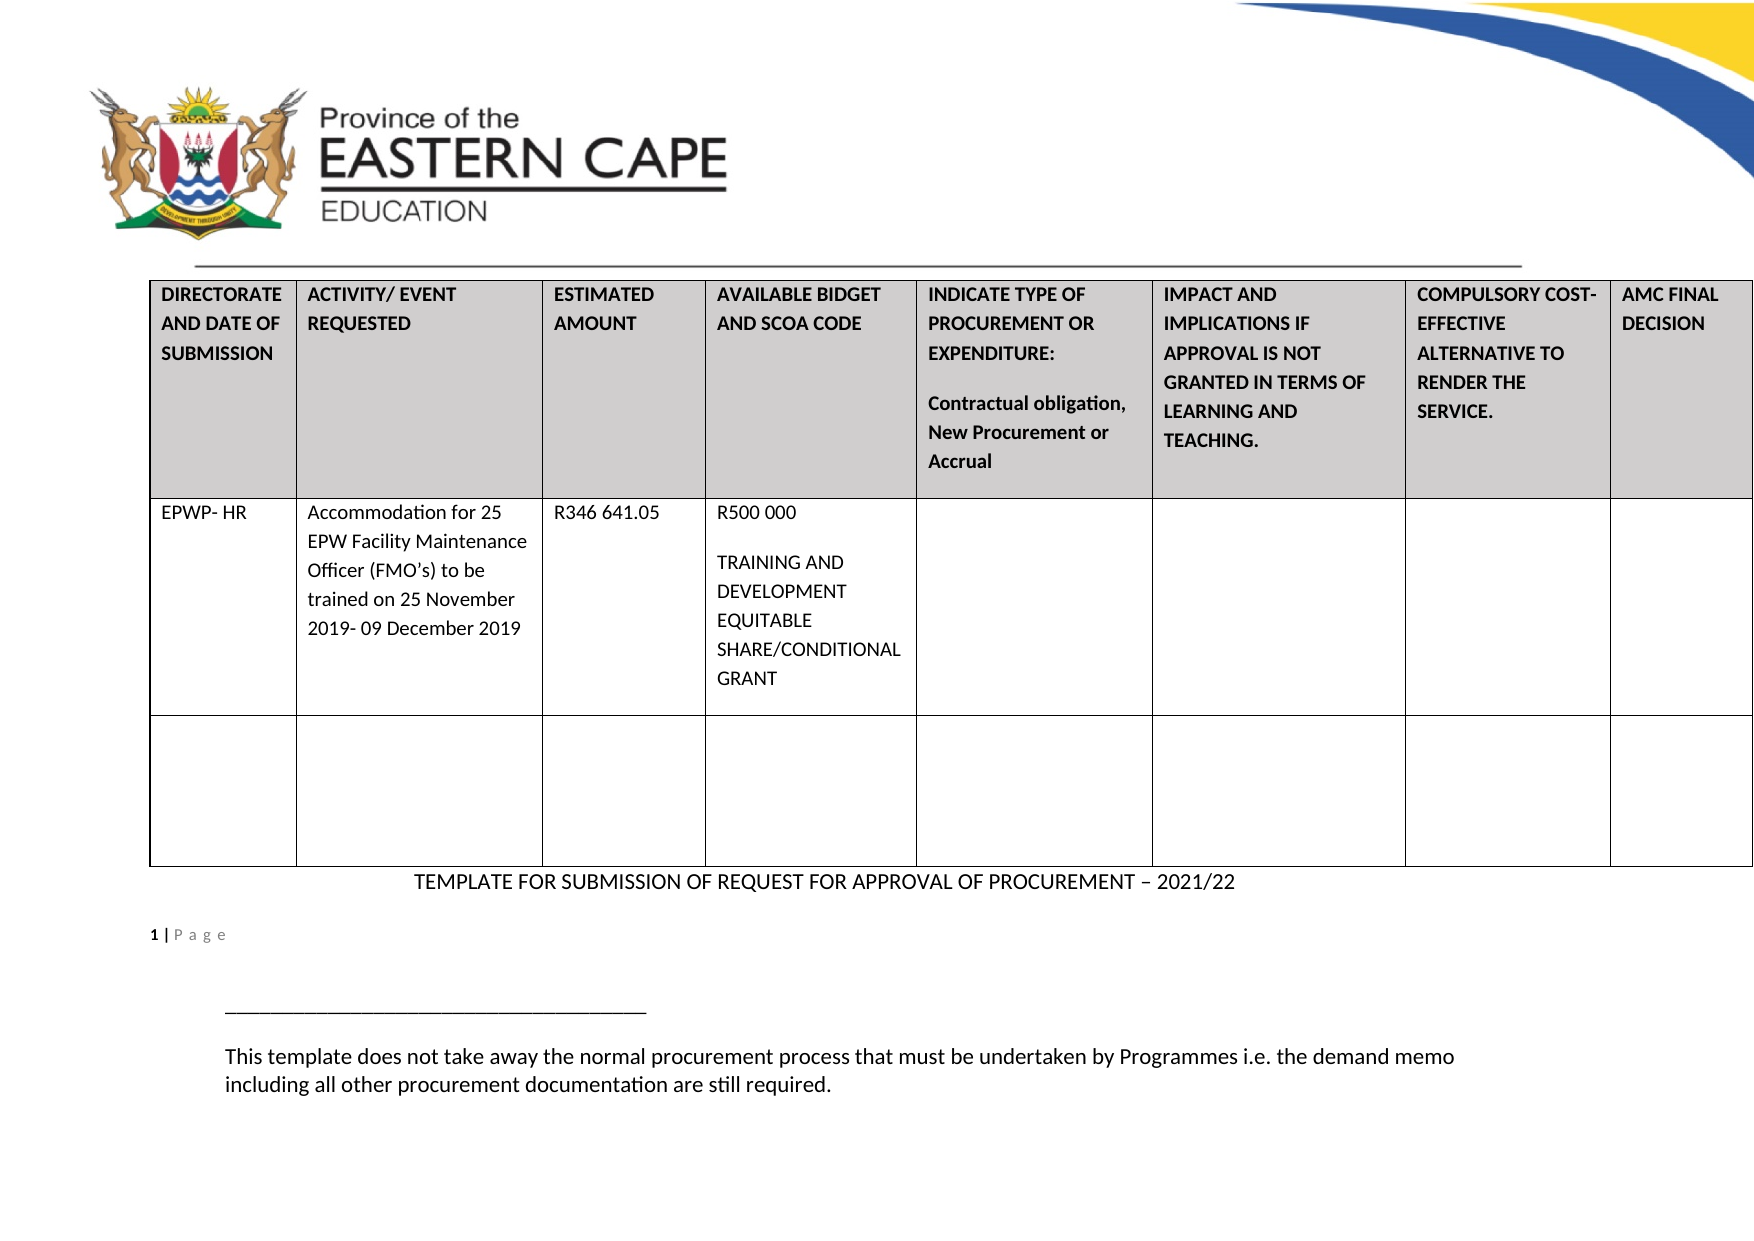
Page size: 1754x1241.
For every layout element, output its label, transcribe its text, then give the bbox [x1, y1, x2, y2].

table_header AMC FINAL DECISION [1611, 281, 1752, 498]
table_cell [151, 716, 296, 866]
table_cell [1153, 716, 1405, 866]
table_cell [297, 716, 542, 866]
table_cell R346 641.05 [543, 499, 705, 715]
table_cell [543, 716, 705, 866]
table_header DIRECTORATE AND DATE OF SUBMISSION [151, 281, 296, 498]
table_cell [917, 716, 1152, 866]
table_cell [1406, 716, 1610, 866]
table_cell [1611, 499, 1752, 715]
picture [3, 1, 1754, 1241]
table_cell EPWP- HR [151, 499, 296, 715]
table_header IMPACT AND IMPLICATIONS IF APPROVAL IS NOT GRANTED IN TERMS OF LEARNING AND TEACHING. [1153, 281, 1405, 498]
table_header ACTIVITY/ EVENT REQUESTED [297, 281, 542, 498]
table_header AVAILABLE BIDGET AND SCOA CODE [706, 281, 916, 498]
table_cell R500 000 TRAINING AND DEVELOPMENT EQUITABLE SHARE/CONDITIONAL GRANT [706, 499, 916, 715]
table_header COMPULSORY COST-EFFECTIVE ALTERNATIVE TO RENDER THE SERVICE. [1406, 281, 1610, 498]
table_cell [917, 499, 1152, 715]
table_cell [1611, 716, 1752, 866]
table_header INDICATE TYPE OF PROCUREMENT OR EXPENDITURE: Contractual obligation, New Procurement or Accrual [917, 281, 1152, 498]
text TEMPLATE FOR SUBMISSION OF REQUEST FOR APPROVAL OF PROCUREMENT – 2021/22 [150, 867, 1500, 895]
table_header ESTIMATED AMOUNT [543, 281, 705, 498]
table_cell Accommodation for 25 EPW Facility Maintenance Officer (FMO’s) to be trained on 25 November 2019- 09 December 2019 [297, 499, 542, 715]
table_cell [1153, 499, 1405, 715]
table_cell [706, 716, 916, 866]
table_cell [1406, 499, 1610, 715]
